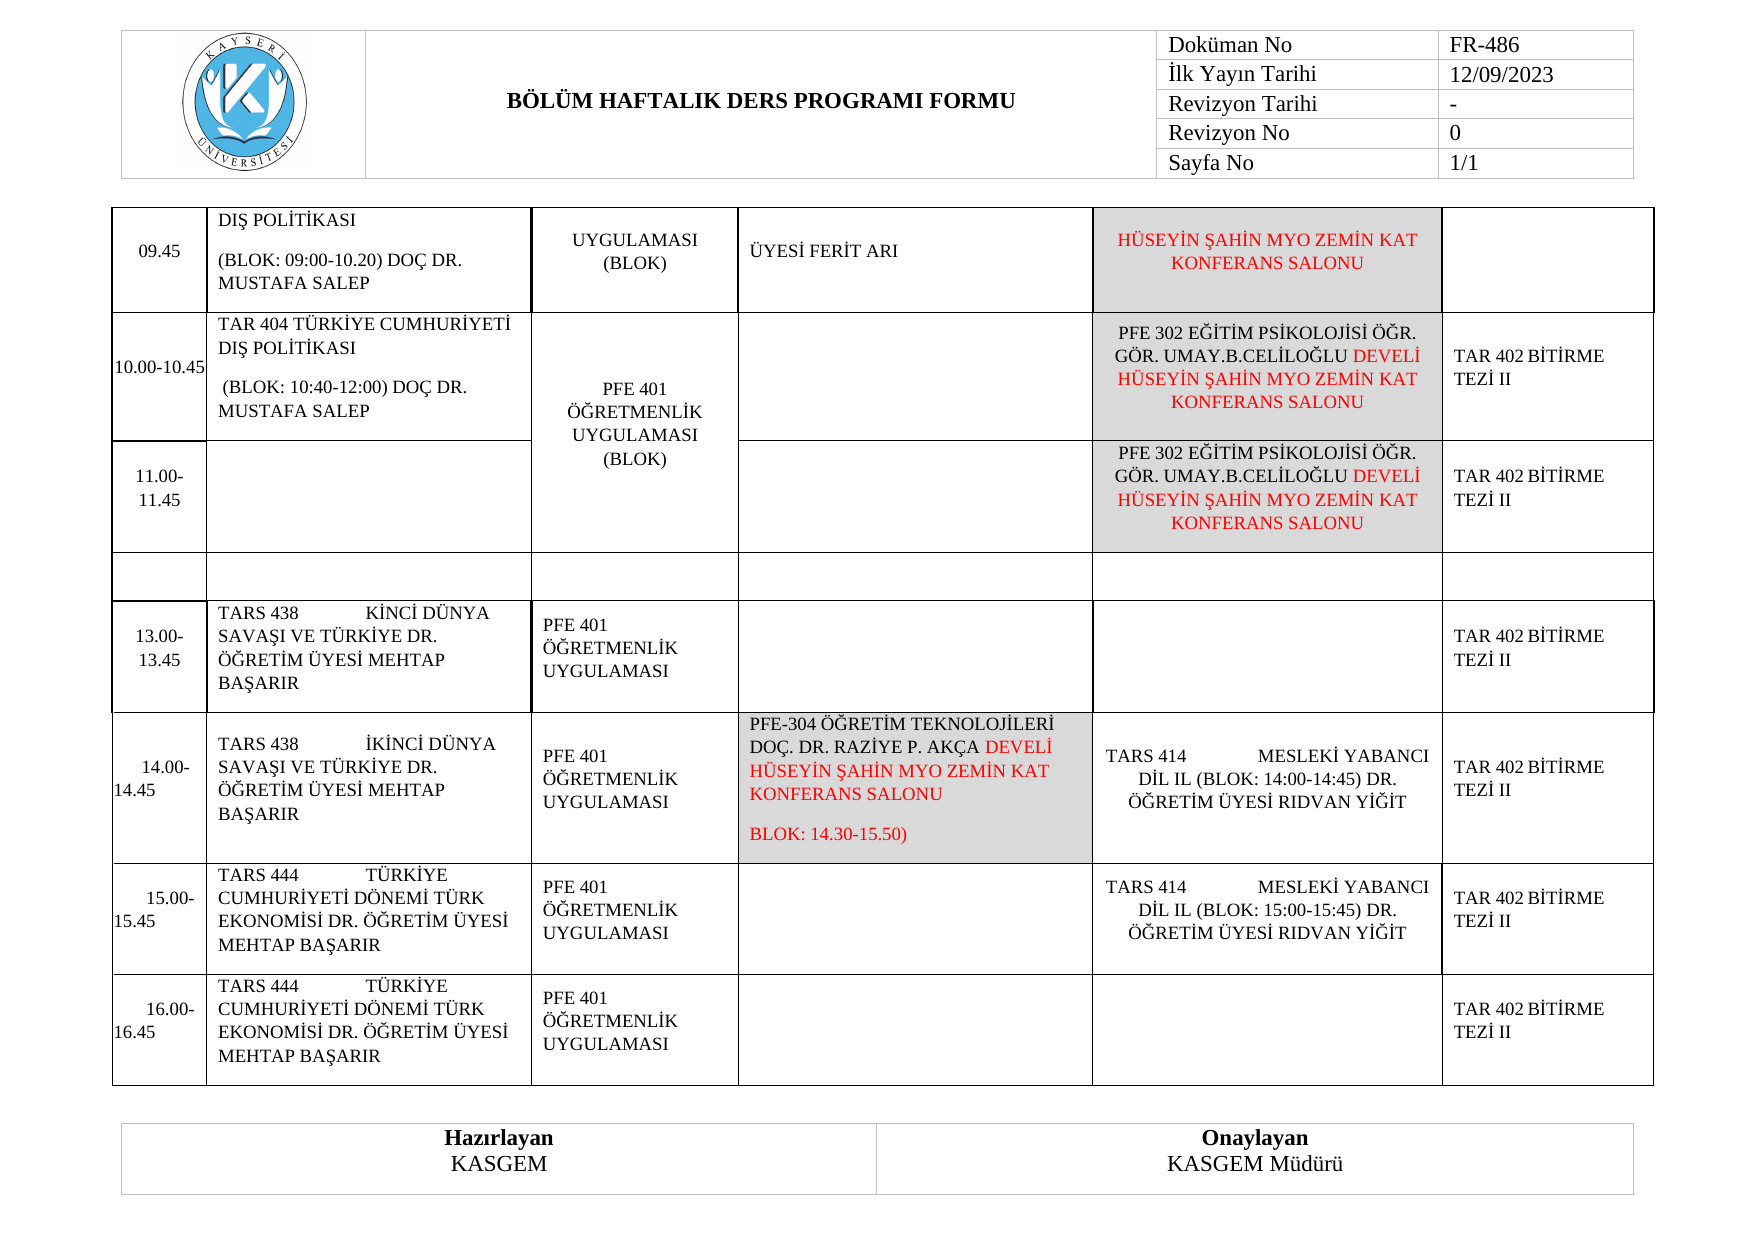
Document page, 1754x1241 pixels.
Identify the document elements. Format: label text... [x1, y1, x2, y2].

picture [170, 32, 316, 172]
table_cell TAR 402 BİTİRME TEZİ II [1443, 601, 1653, 712]
table_cell TARS 438 İKİNCİ DÜNYA SAVAŞI VE TÜRKİYE DR. ÖĞRETİM ÜYESİ MEHTAP BAŞARIR [207, 713, 531, 863]
table_cell PFE 302 EĞİTİM PSİKOLOJİSİ ÖĞR. GÖR. UMAY.B.CELİLOĞLU DEVELİ HÜSEYİN ŞAHİN MYO ZEMİN KAT KONFERANS SALONU [1093, 313, 1442, 440]
table_cell [1443, 553, 1653, 600]
table_cell 9.00-09.45 [113, 208, 206, 312]
table_cell TAR 402 BİTİRME TEZİ II [1443, 713, 1653, 863]
table_cell [1093, 553, 1442, 600]
table_cell PFE 302 EĞİTİM PSİKOLOJİSİ ÖĞR. GÖR. UMAY.B.CELİLOĞLU DEVELİ HÜSEYİN ŞAHİN MYO ZEMİN KAT KONFERANS SALONU [1093, 441, 1442, 552]
table_cell [1093, 975, 1442, 1085]
table_cell TARS 414 MESLEKİ YABANCI DİL IL (BLOK: 15:00-15:45) DR. ÖĞRETİM ÜYESİ RIDVAN YİĞİT [1093, 864, 1441, 974]
table_cell [739, 864, 1092, 974]
table_cell PFE 401 ÖĞRETMENLİK UYGULAMASI (BLOK) [532, 313, 738, 552]
table_cell [113, 553, 206, 600]
table_cell 13.00-13.45 [113, 602, 206, 712]
table_cell [207, 441, 531, 552]
table_cell TARS 444 TÜRKİYE CUMHURİYETİ DÖNEMİ TÜRK EKONOMİSİ DR. ÖĞRETİM ÜYESİ MEHTAP BAŞARIR [207, 864, 531, 974]
table_cell 10.00-10.45 [113, 313, 206, 440]
table_cell PFE 302 EĞİTİM PSİKOLOJİSİ ÖĞR. GÖR. UMAY.B.CELİLOĞLU DEVELİ HÜSEYİN ŞAHİN MYO ZEMİN KAT KONFERANS SALONU [1094, 208, 1441, 312]
table_cell [1443, 208, 1653, 312]
table_cell PFE-304 ÖĞRETİM TEKNOLOJİLERİ DOÇ. DR. RAZİYE P. AKÇA DEVELİ HÜSEYİN ŞAHİN MYO ZEMİN KAT KONFERANS SALONU BLOK: 14.30-15.50) [739, 713, 1092, 863]
table_cell TAR 404 TÜRKİYE CUMHURİYETİ DIŞ POLİTİKASI (BLOK: 09:00-10.20) DOÇ DR. MUSTAFA SALEP [208, 208, 530, 312]
table_cell PFE 401 ÖĞRETMENLİK UYGULAMASI (BLOK) [533, 208, 737, 312]
table_cell [739, 441, 1092, 552]
table_cell [532, 553, 738, 600]
table_cell TARS 444 TÜRKİYE CUMHURİYETİ DÖNEMİ TÜRK EKONOMİSİ DR. ÖĞRETİM ÜYESİ MEHTAP BAŞARIR [207, 975, 531, 1085]
table_cell TAR 402 BİTİRME TEZİ II [1443, 441, 1653, 552]
table_cell PFE 401 ÖĞRETMENLİK UYGULAMASI [532, 713, 738, 863]
table_cell [739, 553, 1092, 600]
table_cell PFE 401 ÖĞRETMENLİK UYGULAMASI [532, 975, 738, 1085]
table_cell [739, 313, 1092, 440]
table_cell [207, 553, 531, 600]
table_cell [739, 975, 1092, 1085]
table_cell TAR 402 BİTİRME TEZİ II [1443, 864, 1653, 974]
table_cell TAR 402 BİTİRME TEZİ II [1443, 313, 1653, 440]
table_cell [739, 601, 1092, 712]
table_cell 16.00-16.45 [113, 975, 206, 1085]
table_cell TARS 414 MESLEKİ YABANCI DİL IL (BLOK: 14:00-14:45) DR. ÖĞRETİM ÜYESİ RIDVAN YİĞİT [1093, 713, 1442, 863]
table_cell TAR 402 BİTİRME TEZİ II [1443, 975, 1653, 1085]
table_cell TAR 404 TÜRKİYE CUMHURİYETİ DIŞ POLİTİKASI (BLOK: 10:40-12:00) DOÇ DR. MUSTAFA SALEP [207, 313, 531, 440]
table_cell 14.00-14.45 [113, 713, 206, 863]
table_cell [1094, 601, 1442, 712]
table_cell TARS 438 KİNCİ DÜNYA SAVAŞI VE TÜRKİYE DR. ÖĞRETİM ÜYESİ MEHTAP BAŞARIR [208, 601, 530, 712]
table_cell 11.00-11.45 [113, 442, 206, 552]
table_cell 15.00-15.45 [113, 864, 206, 974]
table_cell PFE 401 ÖĞRETMENLİK UYGULAMASI [533, 601, 738, 712]
table_cell PFE 401 ÖĞRETMENLİK UYGULAMASI [532, 864, 738, 974]
table_cell TARS 420 BALKAN TARİHİ (BLOK: 09:00-10.20) DR. ÖĞRETİM ÜYESİ FERİT ARI [739, 208, 1092, 312]
